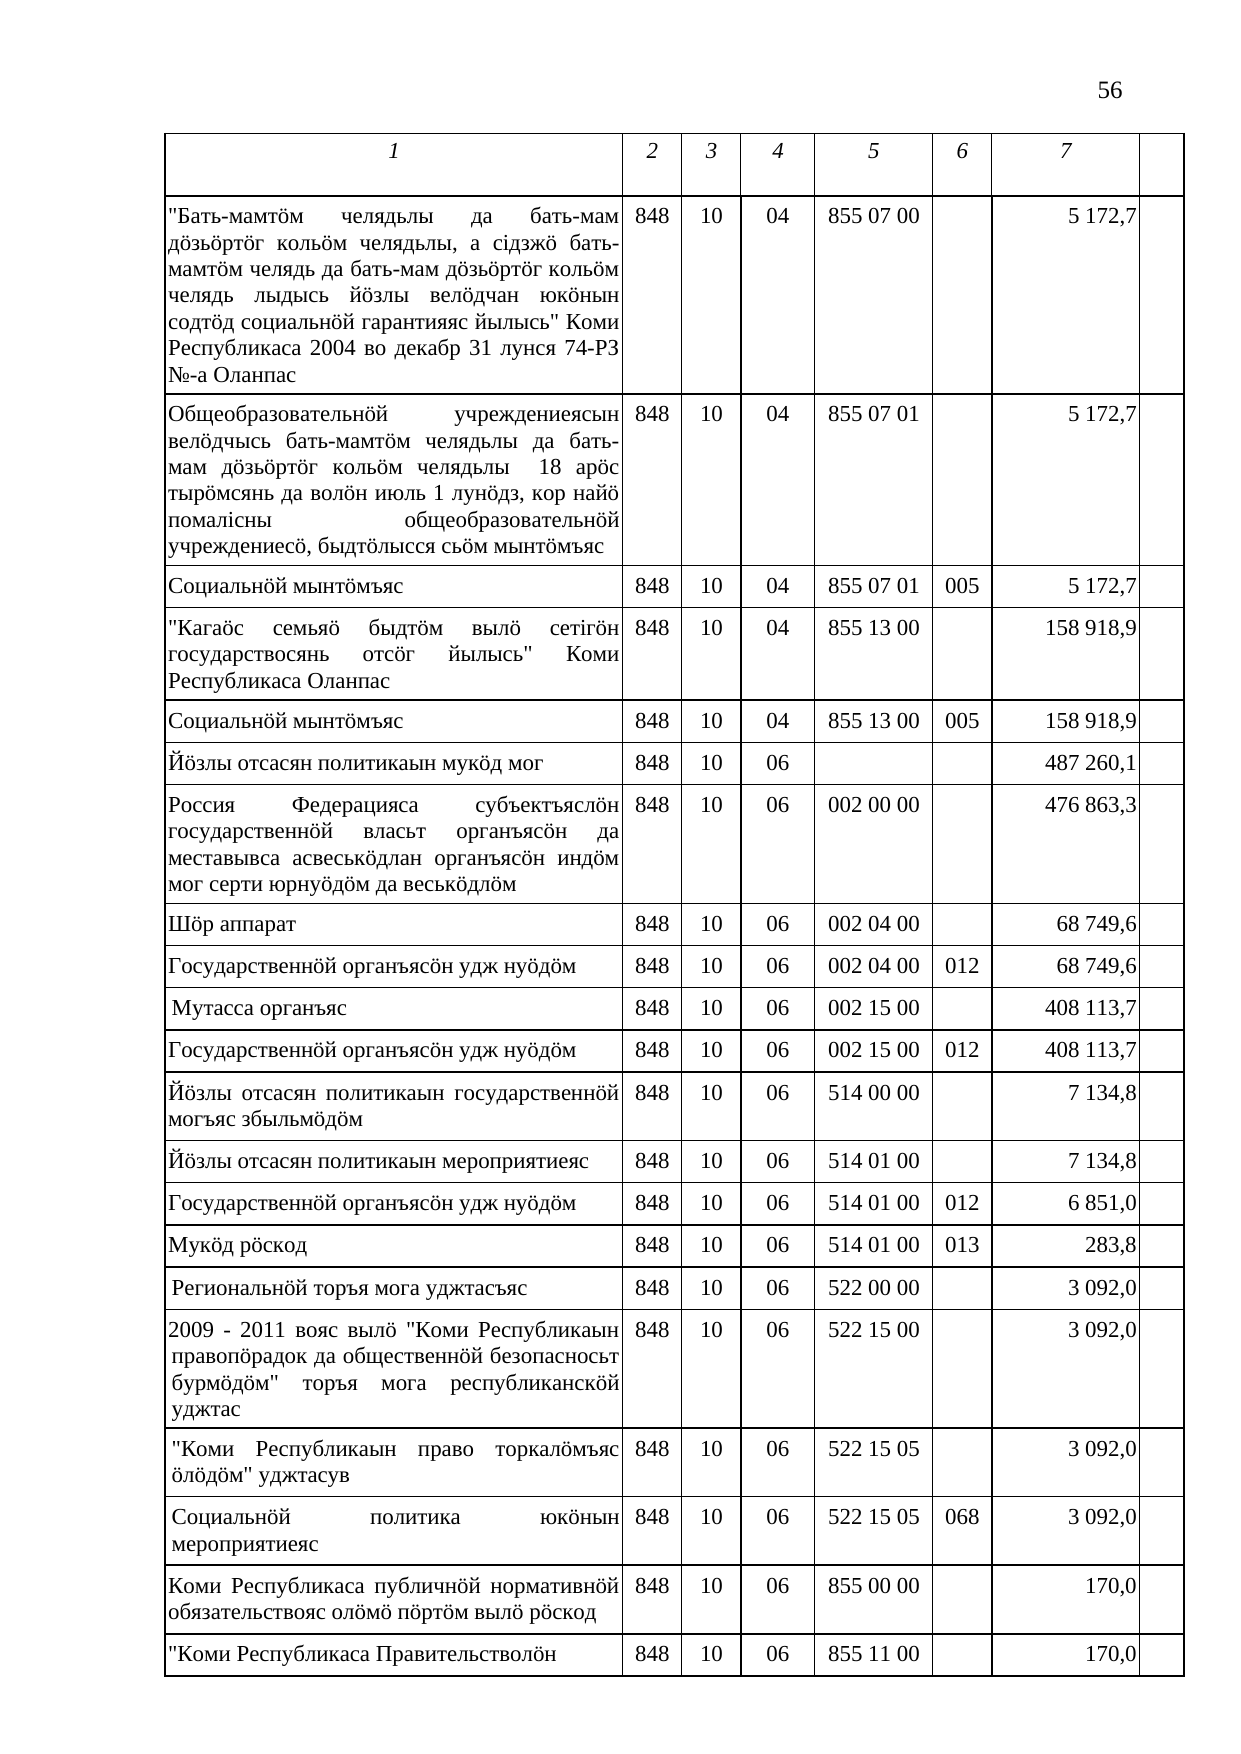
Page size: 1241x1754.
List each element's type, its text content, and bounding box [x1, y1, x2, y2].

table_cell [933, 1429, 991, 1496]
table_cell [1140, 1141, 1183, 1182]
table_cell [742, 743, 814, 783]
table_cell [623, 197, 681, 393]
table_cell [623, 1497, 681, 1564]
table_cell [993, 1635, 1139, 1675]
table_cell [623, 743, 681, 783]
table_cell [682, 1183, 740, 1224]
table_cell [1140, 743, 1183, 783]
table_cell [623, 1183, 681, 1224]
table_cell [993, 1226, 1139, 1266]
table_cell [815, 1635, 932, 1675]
table_header 6 [933, 134, 991, 195]
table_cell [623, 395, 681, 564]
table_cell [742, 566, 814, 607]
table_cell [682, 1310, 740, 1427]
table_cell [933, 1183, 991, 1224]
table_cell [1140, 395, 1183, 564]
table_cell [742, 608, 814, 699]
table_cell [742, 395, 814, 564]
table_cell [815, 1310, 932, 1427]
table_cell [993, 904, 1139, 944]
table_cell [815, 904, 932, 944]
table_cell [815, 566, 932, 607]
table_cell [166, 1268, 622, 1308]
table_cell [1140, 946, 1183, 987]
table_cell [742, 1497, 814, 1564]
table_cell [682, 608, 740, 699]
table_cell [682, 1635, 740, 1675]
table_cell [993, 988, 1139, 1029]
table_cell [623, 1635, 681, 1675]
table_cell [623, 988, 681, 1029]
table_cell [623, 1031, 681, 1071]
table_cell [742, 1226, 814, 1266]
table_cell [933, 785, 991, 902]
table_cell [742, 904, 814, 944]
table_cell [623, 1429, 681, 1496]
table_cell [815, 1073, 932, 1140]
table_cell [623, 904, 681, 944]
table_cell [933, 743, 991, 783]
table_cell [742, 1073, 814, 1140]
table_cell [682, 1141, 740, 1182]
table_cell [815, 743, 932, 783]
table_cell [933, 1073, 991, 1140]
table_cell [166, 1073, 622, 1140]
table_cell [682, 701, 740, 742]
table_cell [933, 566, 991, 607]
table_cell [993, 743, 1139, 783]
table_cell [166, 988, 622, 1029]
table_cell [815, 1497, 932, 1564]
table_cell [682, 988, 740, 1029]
table_header 4 [741, 134, 814, 195]
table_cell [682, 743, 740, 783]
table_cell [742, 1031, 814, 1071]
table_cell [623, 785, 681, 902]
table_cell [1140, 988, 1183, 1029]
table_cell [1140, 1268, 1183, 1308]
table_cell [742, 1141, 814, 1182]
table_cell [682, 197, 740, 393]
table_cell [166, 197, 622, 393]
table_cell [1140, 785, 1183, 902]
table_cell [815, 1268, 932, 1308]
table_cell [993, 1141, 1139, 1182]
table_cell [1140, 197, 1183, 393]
table_header 3 [682, 134, 740, 195]
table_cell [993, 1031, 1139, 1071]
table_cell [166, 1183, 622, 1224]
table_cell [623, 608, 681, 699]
table_header 7 [992, 134, 1139, 195]
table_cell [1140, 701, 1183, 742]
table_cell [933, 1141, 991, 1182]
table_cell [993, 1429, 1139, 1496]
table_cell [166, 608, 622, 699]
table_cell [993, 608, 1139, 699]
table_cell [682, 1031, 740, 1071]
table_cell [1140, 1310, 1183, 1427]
table_header [1140, 134, 1183, 195]
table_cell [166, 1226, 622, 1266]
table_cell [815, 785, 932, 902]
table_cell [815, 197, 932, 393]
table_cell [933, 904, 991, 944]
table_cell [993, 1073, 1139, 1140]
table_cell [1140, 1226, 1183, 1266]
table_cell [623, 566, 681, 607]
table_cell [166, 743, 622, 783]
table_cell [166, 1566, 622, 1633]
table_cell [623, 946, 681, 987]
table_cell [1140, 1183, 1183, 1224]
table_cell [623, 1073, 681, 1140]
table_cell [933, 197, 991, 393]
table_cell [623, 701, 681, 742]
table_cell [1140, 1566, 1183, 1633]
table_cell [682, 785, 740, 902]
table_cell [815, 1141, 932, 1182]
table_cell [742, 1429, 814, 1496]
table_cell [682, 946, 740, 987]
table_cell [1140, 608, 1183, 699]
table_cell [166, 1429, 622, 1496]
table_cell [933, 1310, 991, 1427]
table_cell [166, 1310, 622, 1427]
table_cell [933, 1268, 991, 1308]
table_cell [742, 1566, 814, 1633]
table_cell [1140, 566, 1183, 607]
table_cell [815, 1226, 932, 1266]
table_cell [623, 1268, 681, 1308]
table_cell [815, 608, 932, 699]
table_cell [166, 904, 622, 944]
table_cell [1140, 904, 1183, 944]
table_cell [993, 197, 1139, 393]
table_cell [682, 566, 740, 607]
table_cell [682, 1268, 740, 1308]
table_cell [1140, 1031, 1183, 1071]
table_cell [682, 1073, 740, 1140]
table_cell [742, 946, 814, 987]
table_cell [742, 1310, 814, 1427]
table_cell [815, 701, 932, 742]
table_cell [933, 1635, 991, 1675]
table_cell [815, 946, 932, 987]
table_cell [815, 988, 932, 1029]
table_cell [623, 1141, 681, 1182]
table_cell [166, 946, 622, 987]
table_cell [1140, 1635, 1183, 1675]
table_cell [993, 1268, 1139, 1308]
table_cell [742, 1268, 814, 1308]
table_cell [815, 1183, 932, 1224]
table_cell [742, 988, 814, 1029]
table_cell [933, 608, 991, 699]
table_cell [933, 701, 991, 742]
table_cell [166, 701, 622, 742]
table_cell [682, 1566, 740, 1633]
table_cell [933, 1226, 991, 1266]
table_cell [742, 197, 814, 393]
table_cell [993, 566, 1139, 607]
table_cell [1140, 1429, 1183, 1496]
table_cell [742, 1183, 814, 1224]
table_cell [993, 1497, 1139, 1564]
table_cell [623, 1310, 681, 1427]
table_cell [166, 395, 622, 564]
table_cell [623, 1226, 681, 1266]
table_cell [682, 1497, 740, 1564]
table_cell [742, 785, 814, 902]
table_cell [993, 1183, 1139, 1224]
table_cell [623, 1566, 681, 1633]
table_header 5 [815, 134, 932, 195]
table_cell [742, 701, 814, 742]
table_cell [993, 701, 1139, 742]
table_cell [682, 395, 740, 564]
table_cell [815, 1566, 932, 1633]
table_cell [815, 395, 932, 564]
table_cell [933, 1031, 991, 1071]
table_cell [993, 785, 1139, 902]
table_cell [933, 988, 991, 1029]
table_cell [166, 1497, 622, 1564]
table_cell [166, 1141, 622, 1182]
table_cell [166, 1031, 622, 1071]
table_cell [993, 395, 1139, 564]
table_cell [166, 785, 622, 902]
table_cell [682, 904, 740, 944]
table_header 1 [166, 134, 622, 195]
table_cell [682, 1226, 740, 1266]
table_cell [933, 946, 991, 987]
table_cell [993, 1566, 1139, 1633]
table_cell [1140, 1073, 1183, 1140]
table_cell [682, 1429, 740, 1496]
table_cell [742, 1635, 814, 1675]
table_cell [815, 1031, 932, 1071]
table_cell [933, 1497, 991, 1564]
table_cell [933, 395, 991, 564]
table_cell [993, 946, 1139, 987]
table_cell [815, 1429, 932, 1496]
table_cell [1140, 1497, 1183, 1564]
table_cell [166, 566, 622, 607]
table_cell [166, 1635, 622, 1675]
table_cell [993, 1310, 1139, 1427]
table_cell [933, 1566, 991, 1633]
table_header 2 [623, 134, 681, 195]
